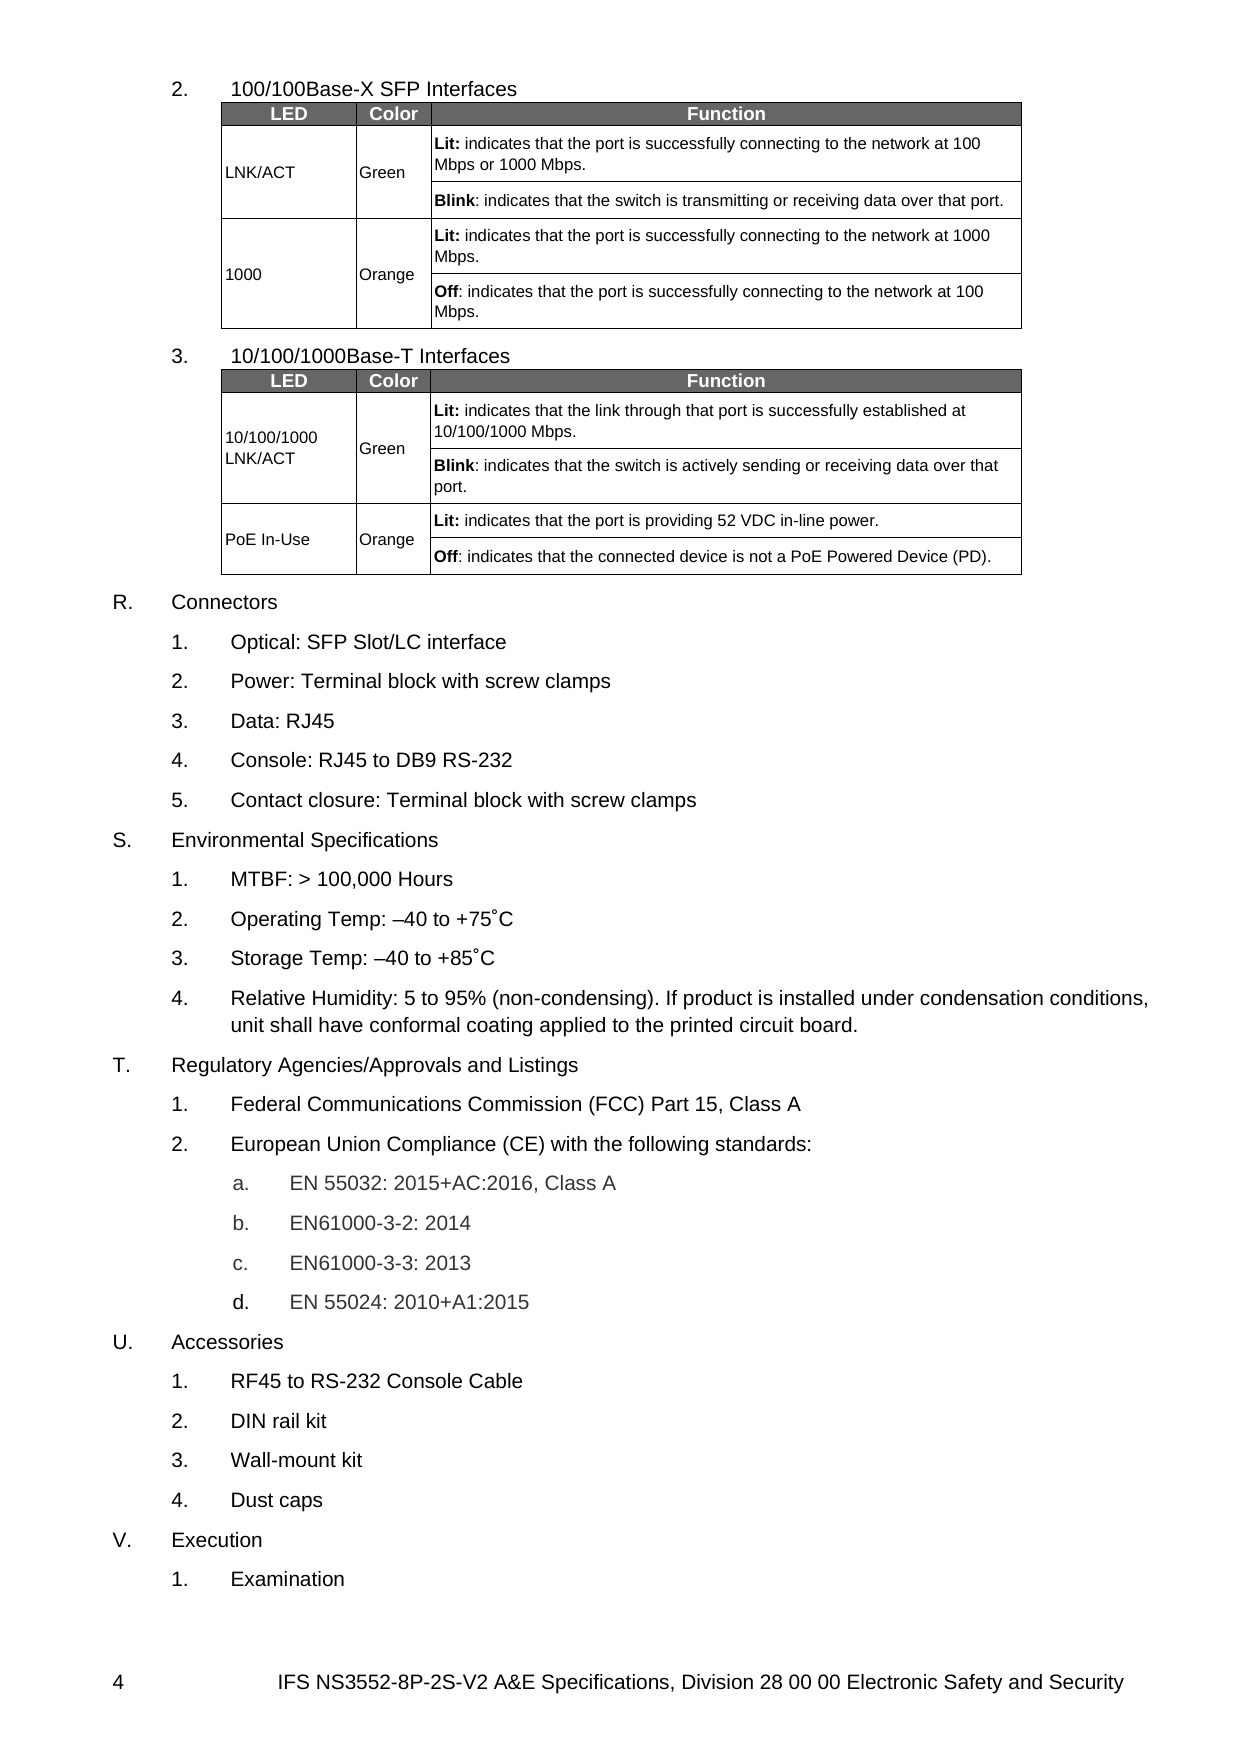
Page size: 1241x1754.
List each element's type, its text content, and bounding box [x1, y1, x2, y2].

subtitle Connectors [112, 588, 1165, 615]
subtitle Contact closure: Terminal block with screw clamps [171, 786, 1165, 813]
subtitle Wall-mount kit [171, 1446, 1165, 1473]
table_cell Orange [357, 504, 430, 574]
table_cell 1000 [222, 219, 356, 328]
table_cell Lit: indicates that the link through that port is successfully established at 10/100/1000 Mbps. [431, 393, 1021, 447]
table_cell Green [357, 126, 431, 218]
table_cell Blink: indicates that the switch is actively sending or receiving data over that port. [431, 449, 1021, 503]
table_cell Lit: indicates that the port is successfully connecting to the network at 1000 Mbps. [432, 219, 1021, 273]
subtitle Storage Temp: –40 to +85˚C [171, 944, 1165, 971]
table_cell Off: indicates that the connected device is not a PoE Powered Device (PD). [431, 538, 1021, 574]
subtitle Relative Humidity: 5 to 95% (non-condensing). If product is installed under condensation conditions, unit shall have conformal coating applied to the printed circuit board. [171, 984, 1165, 1038]
subtitle EN61000-3-2: 2014 [232, 1209, 1165, 1236]
table_cell Orange [357, 219, 431, 328]
subtitle RF45 to RS-232 Console Cable [171, 1367, 1165, 1394]
subtitle Power: Terminal block with screw clamps [171, 667, 1165, 694]
subtitle EN 55032: 2015+AC:2016, Class A [232, 1169, 1165, 1196]
table_cell Off: indicates that the port is successfully connecting to the network at 100 Mbps. [432, 274, 1021, 328]
subtitle European Union Compliance (CE) with the following standards: [171, 1129, 1165, 1157]
subtitle Execution [112, 1525, 1165, 1552]
table_cell Lit: indicates that the port is providing 52 VDC in-line power. [431, 504, 1021, 537]
subtitle Accessories [112, 1327, 1165, 1354]
subtitle Dust caps [171, 1486, 1165, 1513]
subtitle Examination [171, 1565, 1165, 1592]
subtitle EN 55024: 2010+A1:2015 [232, 1288, 1165, 1315]
table_cell PoE In-Use [222, 504, 356, 574]
subtitle Federal Communications Commission (FCC) Part 15, Class A [171, 1090, 1165, 1117]
subtitle Regulatory Agencies/Approvals and Listings [112, 1050, 1165, 1077]
table_header Function [432, 103, 1021, 125]
subtitle 100/100Base-X SFP Interfaces [171, 75, 1165, 102]
table_cell 10/100/1000 LNK/ACT [222, 393, 356, 503]
subtitle Data: RJ45 [171, 707, 1165, 734]
subtitle 10/100/1000Base-T Interfaces [171, 342, 1165, 369]
table_header LED [222, 103, 356, 125]
subtitle MTBF: > 100,000 Hours [171, 865, 1165, 892]
subtitle Optical: SFP Slot/LC interface [171, 627, 1165, 654]
table_header Color [357, 103, 431, 125]
subtitle Console: RJ45 to DB9 RS-232 [171, 746, 1165, 773]
table_cell Green [357, 393, 430, 503]
subtitle Operating Temp: –40 to +75˚C [171, 904, 1165, 932]
subtitle Environmental Specifications [112, 825, 1165, 852]
subtitle DIN rail kit [171, 1407, 1165, 1434]
table_header Function [431, 370, 1021, 392]
table_cell Blink: indicates that the switch is transmitting or receiving data over that port. [432, 182, 1021, 218]
table_cell LNK/ACT [222, 126, 356, 218]
table_header Color [357, 370, 430, 392]
subtitle EN61000-3-3: 2013 [232, 1248, 1165, 1275]
table_cell Lit: indicates that the port is successfully connecting to the network at 100 Mbps or 1000 Mbps. [432, 126, 1021, 181]
table_header LED [222, 370, 356, 392]
